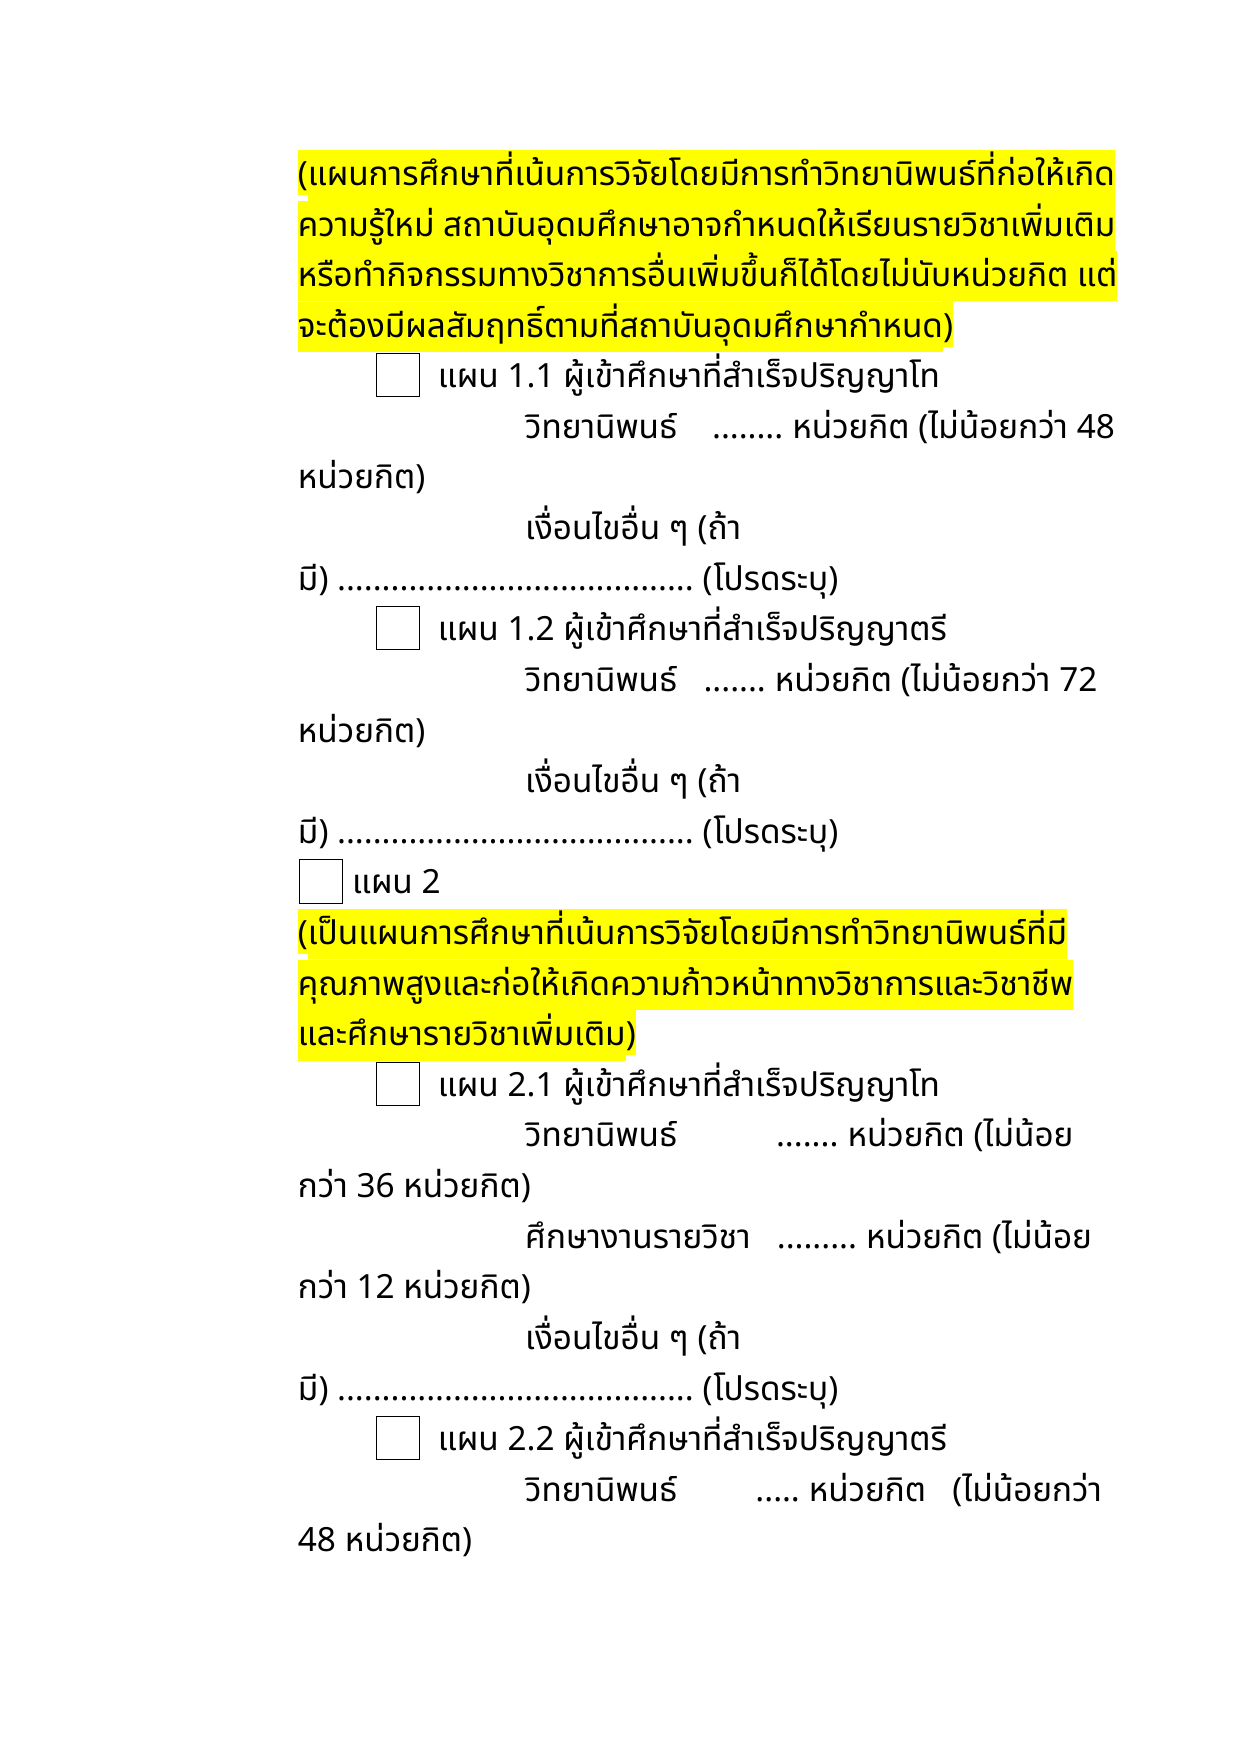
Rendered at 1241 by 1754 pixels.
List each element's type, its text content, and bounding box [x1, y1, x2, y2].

text (แผนการศึกษาที่เน้นการวิจัยโดยมีการทำวิทยานิพนธ์ที่ก่อให้เกิด ความรู้ใหม่ สถาบันอุดมศึกษาอาจกำหนดให้เรียนรายวิชาเพิ่มเติมหรือทำกิจกรรมทางวิชาการอื่นเพิ่มขึ้นก็ได้โดยไม่นับหน่วยกิต แต่จะต้องมีผลสัมฤทธิ์ตามที่สถาบันอุดมศึกษากำหนด) [943, 150, 1122, 352]
text วิทยานิพนธ์ ........ หน่วยกิต (ไม่น้อยกว่า 48 หน่วยกิต) [298, 403, 1122, 504]
text ศึกษางานรายวิชา ......... หน่วยกิต (ไม่น้อยกว่า 12 หน่วยกิต) [298, 1212, 1122, 1314]
text วิทยานิพนธ์ ....... หน่วยกิต (ไม่น้อยกว่า 72 หน่วยกิต) [298, 656, 1122, 757]
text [298, 1314, 1122, 1415]
text เงื่อนไขอื่น ๆ (ถ้ามี) ........................................ (โปรดระบุ) [298, 757, 1122, 858]
text วิทยานิพนธ์ ..... หน่วยกิต (ไม่น้อยกว่า 48 หน่วยกิต) [298, 1466, 1122, 1567]
text เงื่อนไขอื่น ๆ (ถ้ามี) ........................................ (โปรดระบุ) [298, 504, 1122, 605]
text แผน 2.1 ผู้เข้าศึกษาที่สำเร็จปริญญาโท [298, 1061, 1122, 1111]
text (เป็นแผนการศึกษาที่เน้นการวิจัยโดยมีการทำวิทยานิพนธ์ที่มีคุณภาพสูงและก่อให้เกิดความก้าวหน้าทางวิชาการและวิชาชีพ และศึกษารายวิชาเพิ่มเติม) [298, 909, 1122, 1061]
text แผน 2.2 ผู้เข้าศึกษาที่สำเร็จปริญญาตรี [298, 1415, 1122, 1466]
text แผน 1.2 ผู้เข้าศึกษาที่สำเร็จปริญญาตรี [298, 605, 1122, 656]
text แผน 1.1 ผู้เข้าศึกษาที่สำเร็จปริญญาโท [298, 352, 1122, 403]
text วิทยานิพนธ์ ....... หน่วยกิต (ไม่น้อยกว่า 36 หน่วยกิต) [298, 1111, 1122, 1212]
text แผน 2 [298, 858, 1122, 909]
